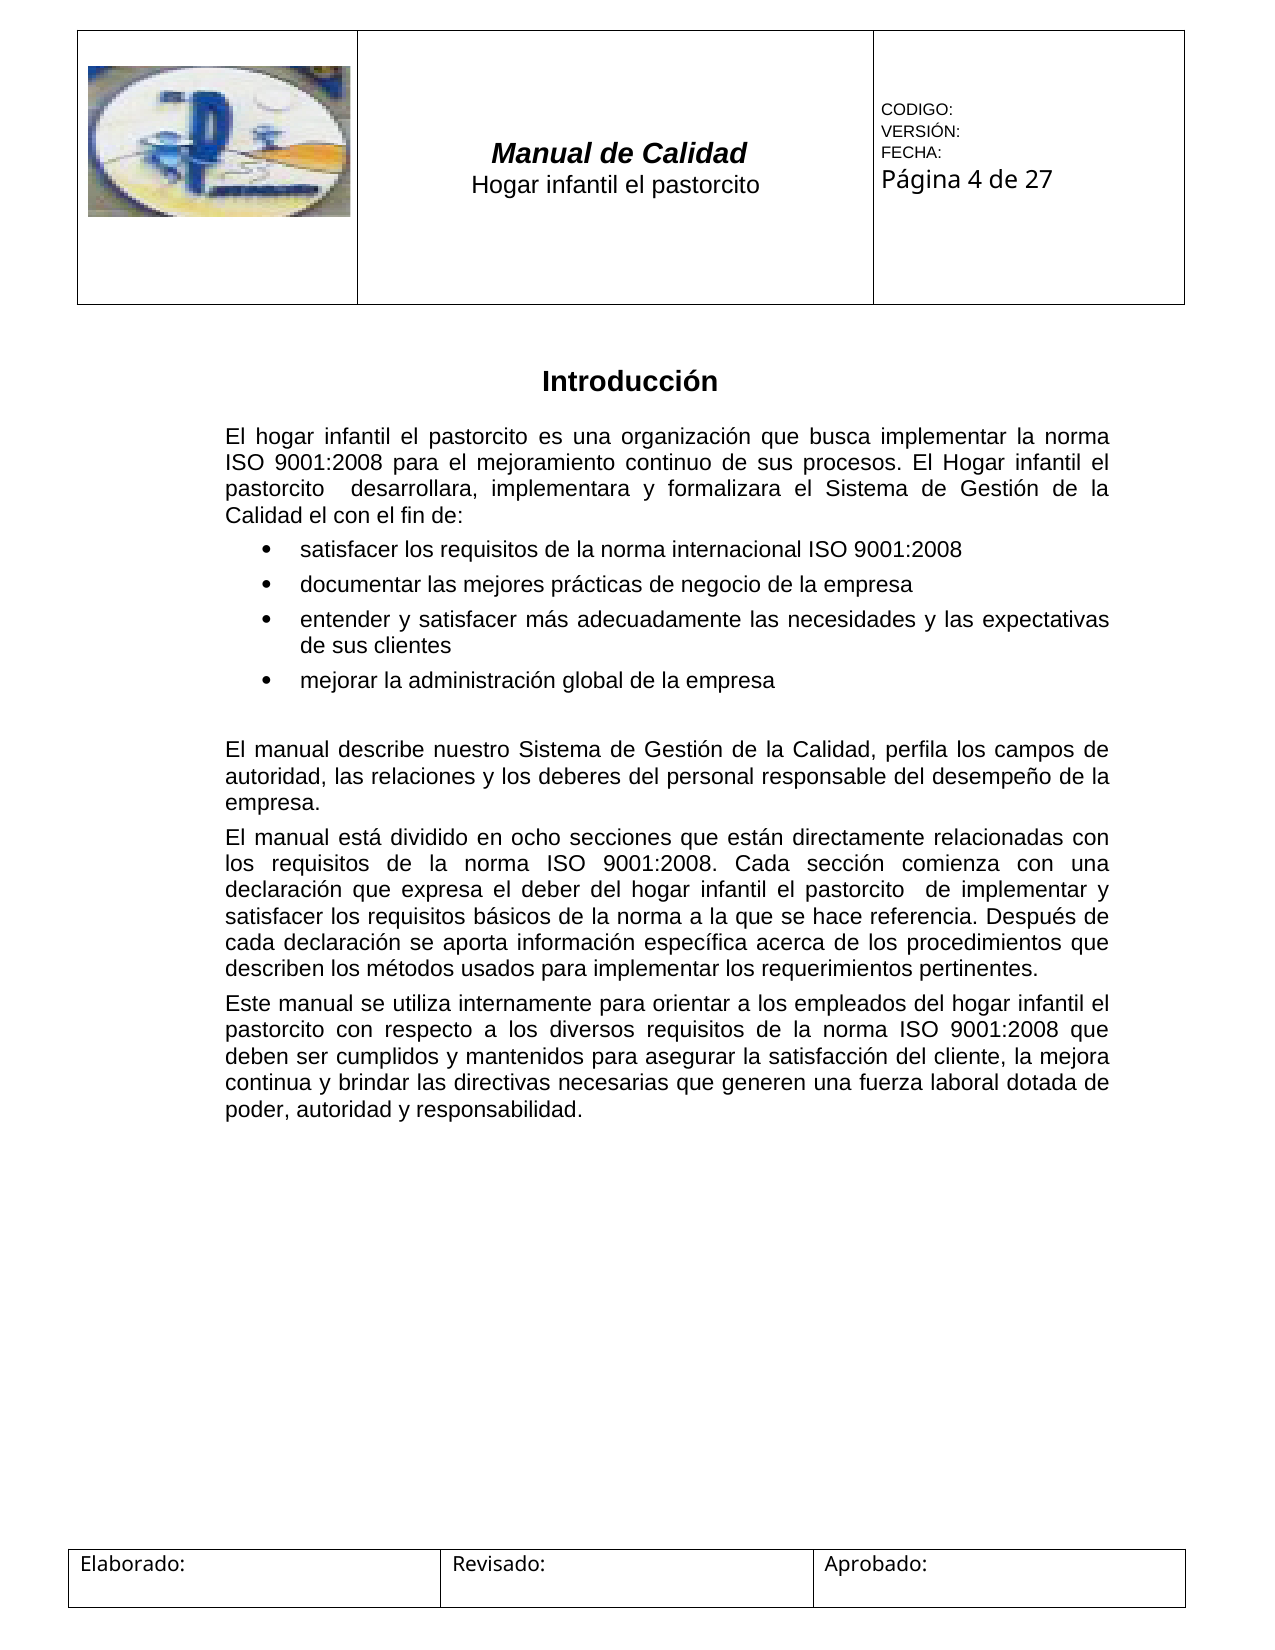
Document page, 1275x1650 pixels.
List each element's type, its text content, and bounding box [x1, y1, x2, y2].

text El manual está dividido en ocho secciones que están directamente relacionadas con los requisitos de la norma ISO 9001:2008. Cada sección comienza con una declaración que expresa el deber del hogar infantil el pastorcito de implementar y satisfacer los requisitos básicos de la norma a la que se hace referencia. Después de cada declaración se aporta información específica acerca de los procedimientos que describen los métodos usados para implementar los requerimientos pertinentes. [225, 824, 1110, 982]
text El manual describe nuestro Sistema de Gestión de la Calidad, perfila los campos de autoridad, las relaciones y los deberes del personal responsable del desempeño de la empresa. [225, 736, 1110, 815]
list entender y satisfacer más adecuadamente las necesidades y las expectativas de sus clientes [262, 606, 1110, 658]
list mejorar la administración global de la empresa [262, 667, 1110, 693]
list satisfacer los requisitos de la norma internacional ISO 9001:2008 [262, 536, 1110, 563]
text El hogar infantil el pastorcito es una organización que busca implementar la norma ISO 9001:2008 para el mejoramiento continuo de sus procesos. El Hogar infantil el pastorcito desarrollara, implementara y formalizara el Sistema de Gestión de la Calidad el con el fin de: [225, 423, 1110, 528]
title Introducción [150, 364, 1110, 398]
text Este manual se utiliza internamente para orientar a los empleados del hogar infantil el pastorcito con respecto a los diversos requisitos de la norma ISO 9001:2008 que deben ser cumplidos y mantenidos para asegurar la satisfacción del cliente, la mejora continua y brindar las directivas necesarias que generen una fuerza laboral dotada de poder, autoridad y responsabilidad. [225, 990, 1110, 1122]
picture [84, 66, 351, 225]
list documentar las mejores prácticas de negocio de la empresa [262, 571, 1110, 597]
